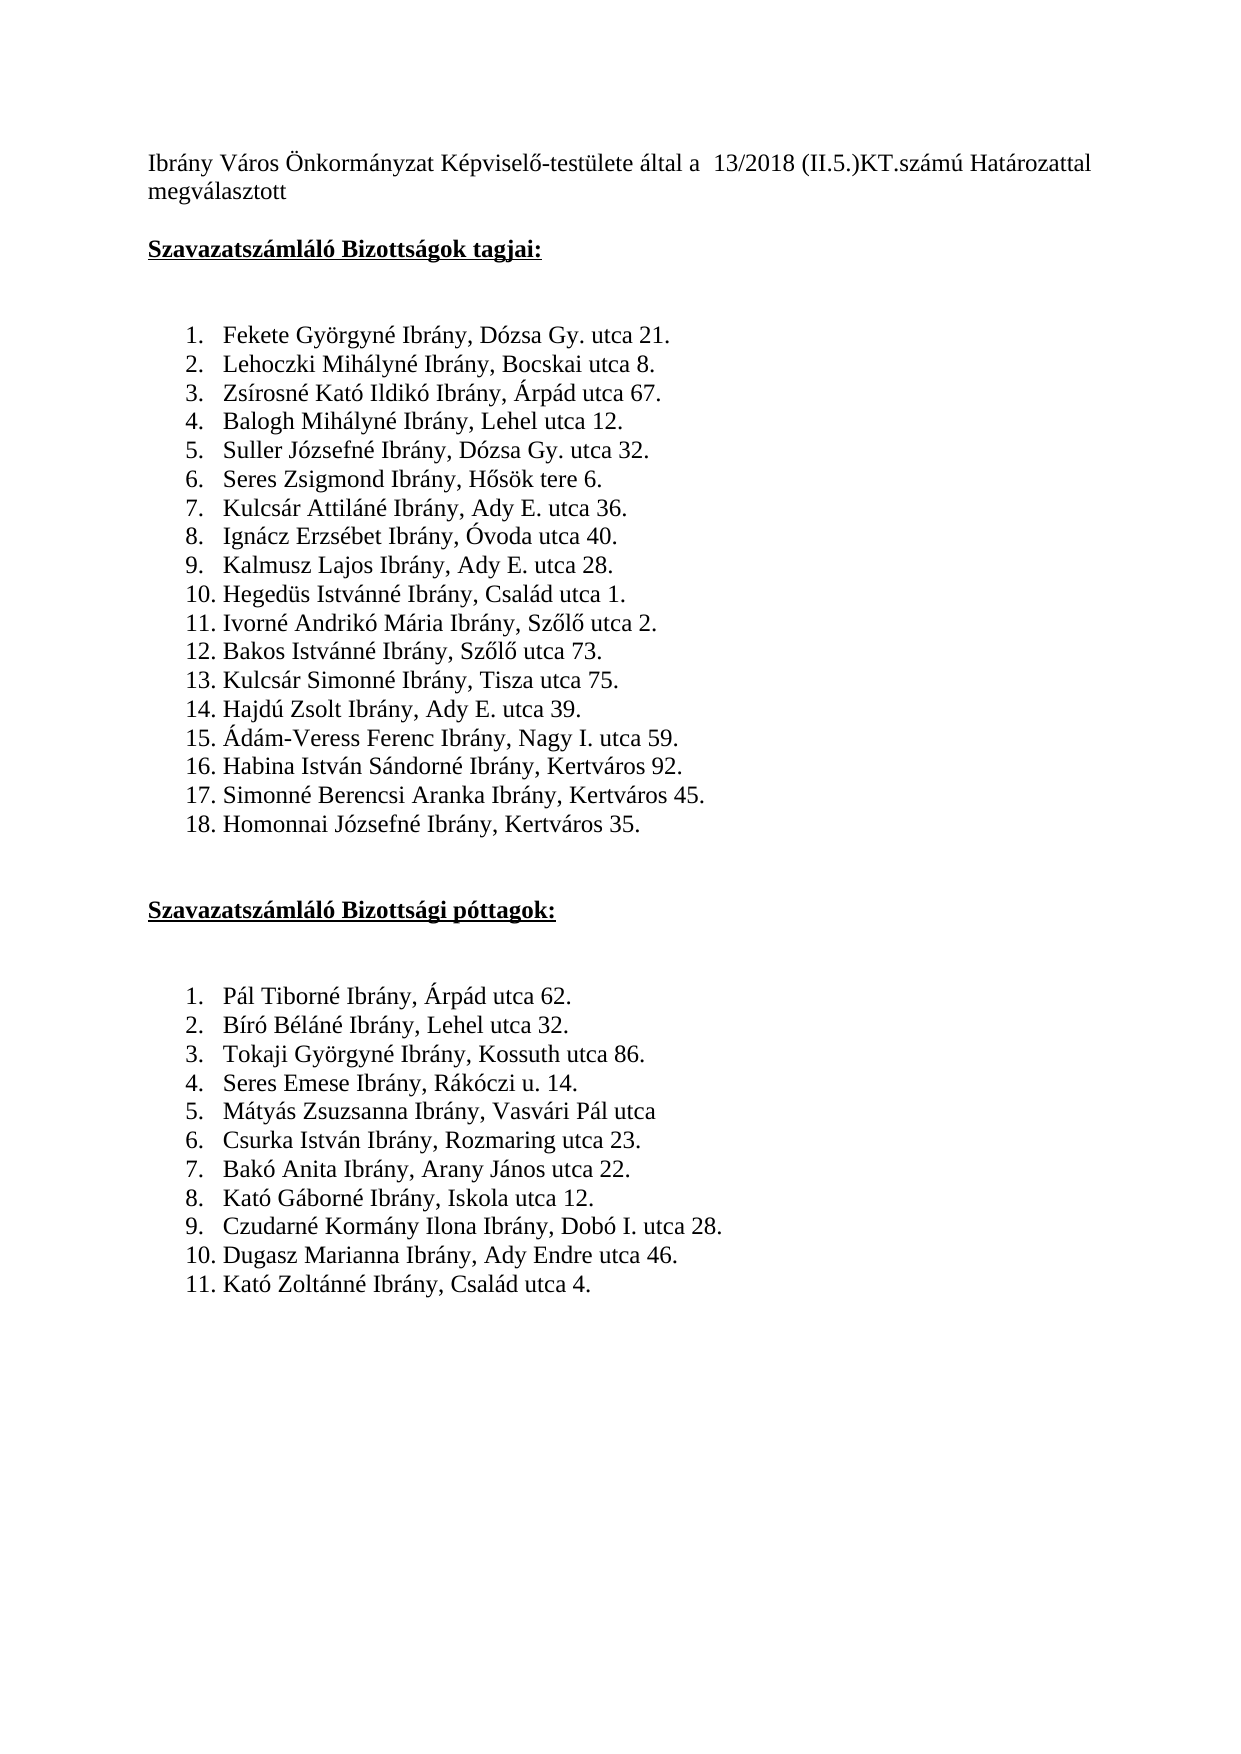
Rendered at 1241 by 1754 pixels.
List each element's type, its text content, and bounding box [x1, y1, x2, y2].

list Fekete Györgyné Ibrány, Dózsa Gy. utca 21. [185, 320, 1093, 349]
list Kulcsár Simonné Ibrány, Tisza utca 75. [185, 665, 1093, 694]
list Suller Józsefné Ibrány, Dózsa Gy. utca 32. [185, 435, 1093, 464]
text Ibrány Város Önkormányzat Képviselő-testülete által a 13/2018 (II.5.)KT.számú Határozattal megválasztott [148, 148, 1093, 205]
list Tokaji Györgyné Ibrány, Kossuth utca 86. [185, 1039, 1093, 1068]
list Kató Gáborné Ibrány, Iskola utca 12. [185, 1183, 1093, 1211]
list Csurka István Ibrány, Rozmaring utca 23. [185, 1125, 1093, 1154]
list Kulcsár Attiláné Ibrány, Ady E. utca 36. [185, 493, 1093, 521]
list Czudarné Kormány Ilona Ibrány, Dobó I. utca 28. [185, 1211, 1093, 1240]
list Homonnai Józsefné Ibrány, Kertváros 35. [185, 809, 1093, 838]
text Szavazatszámláló Bizottságok tagjai: [148, 234, 1093, 263]
list Hegedüs Istvánné Ibrány, Család utca 1. [185, 579, 1093, 608]
list Ádám-Veress Ferenc Ibrány, Nagy I. utca 59. [185, 723, 1093, 751]
list Dugasz Marianna Ibrány, Ady Endre utca 46. [185, 1240, 1093, 1269]
list Bakó Anita Ibrány, Arany János utca 22. [185, 1154, 1093, 1183]
list Bakos Istvánné Ibrány, Szőlő utca 73. [185, 636, 1093, 665]
list Mátyás Zsuzsanna Ibrány, Vasvári Pál utca [185, 1096, 1093, 1125]
list Ignácz Erzsébet Ibrány, Óvoda utca 40. [185, 521, 1093, 550]
list Kató Zoltánné Ibrány, Család utca 4. [185, 1269, 1093, 1298]
list Lehoczki Mihályné Ibrány, Bocskai utca 8. [185, 349, 1093, 378]
list Seres Emese Ibrány, Rákóczi u. 14. [185, 1068, 1093, 1096]
list Pál Tiborné Ibrány, Árpád utca 62. [185, 981, 1093, 1010]
list Ivorné Andrikó Mária Ibrány, Szőlő utca 2. [185, 608, 1093, 636]
list Seres Zsigmond Ibrány, Hősök tere 6. [185, 464, 1093, 493]
list Kalmusz Lajos Ibrány, Ady E. utca 28. [185, 550, 1093, 579]
list Habina István Sándorné Ibrány, Kertváros 92. [185, 751, 1093, 780]
list Simonné Berencsi Aranka Ibrány, Kertváros 45. [185, 780, 1093, 809]
list Zsírosné Kató Ildikó Ibrány, Árpád utca 67. [185, 378, 1093, 406]
list Hajdú Zsolt Ibrány, Ady E. utca 39. [185, 694, 1093, 723]
list Bíró Béláné Ibrány, Lehel utca 32. [185, 1010, 1093, 1039]
list Balogh Mihályné Ibrány, Lehel utca 12. [185, 406, 1093, 435]
text Szavazatszámláló Bizottsági póttagok: [148, 895, 1093, 924]
